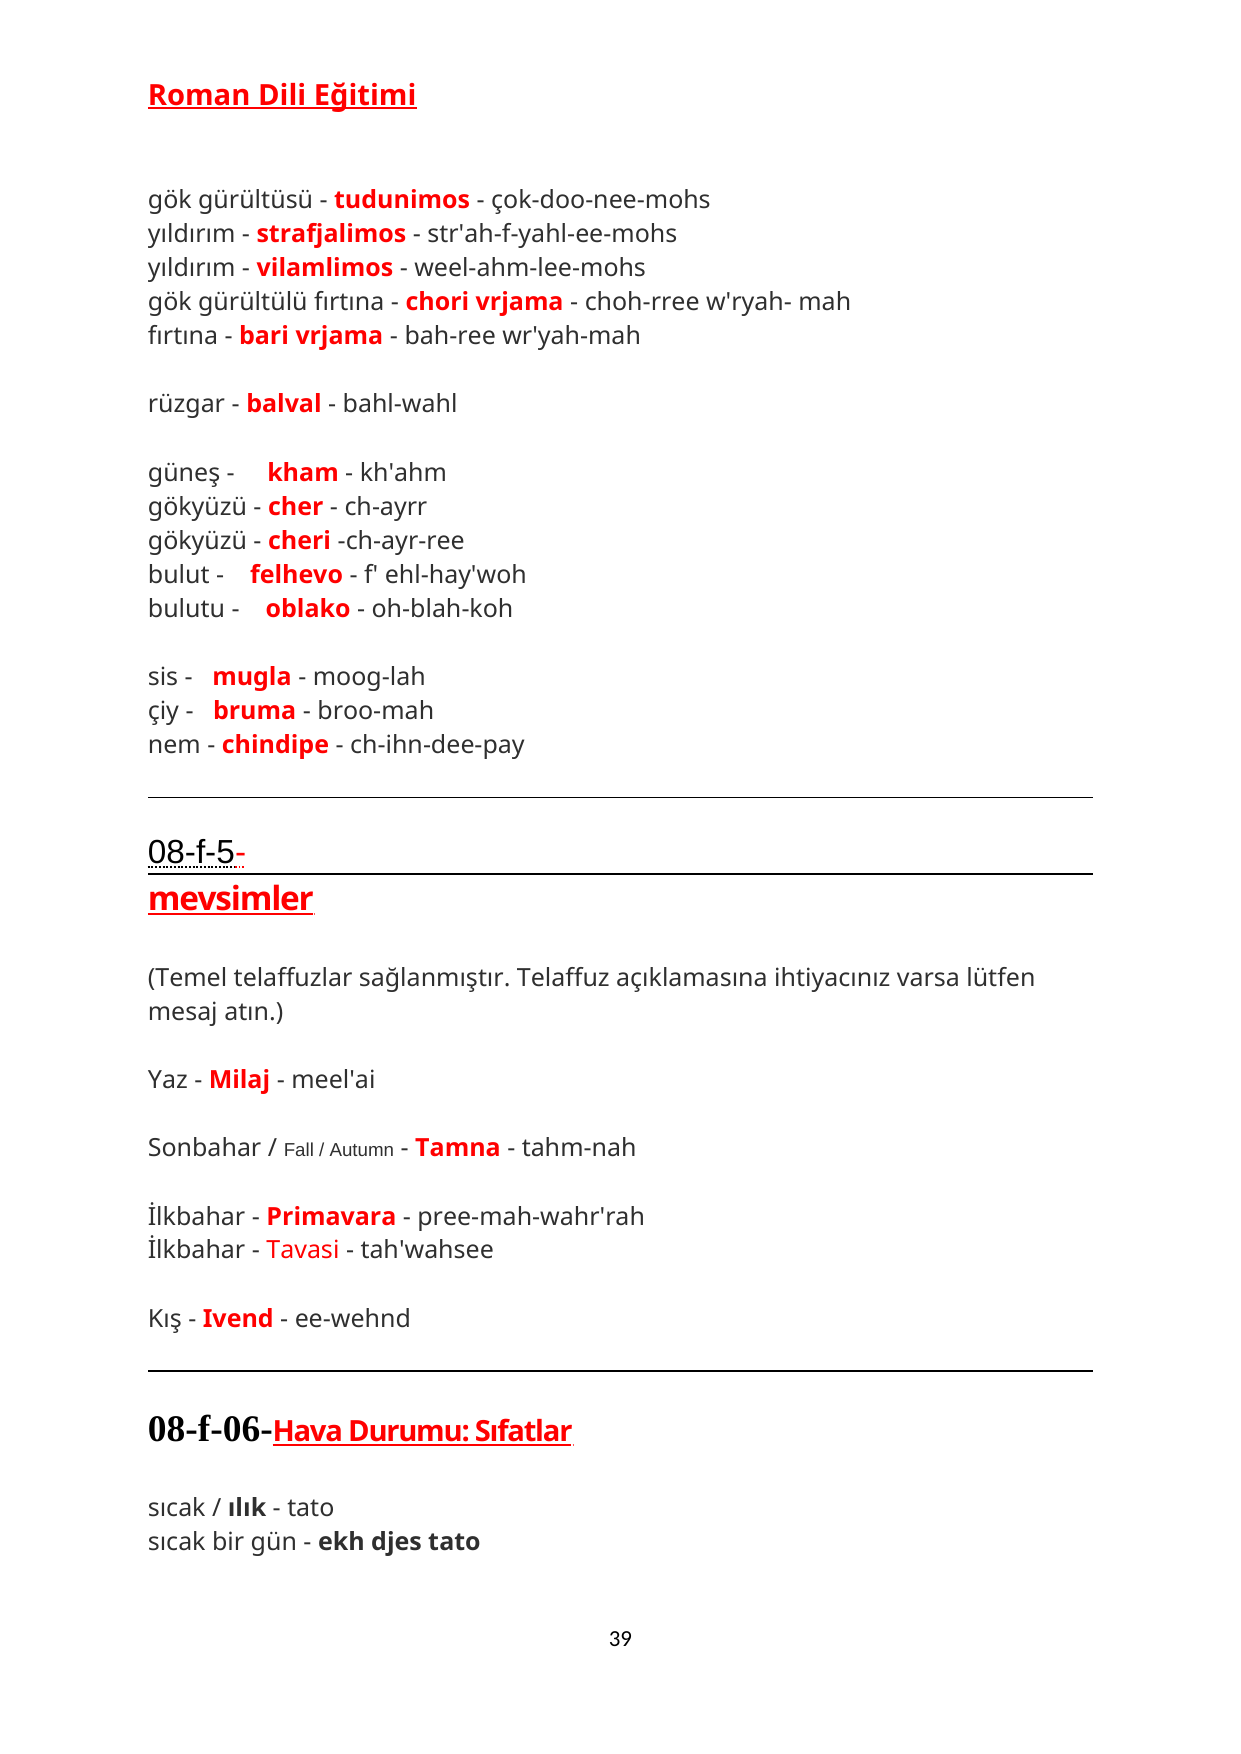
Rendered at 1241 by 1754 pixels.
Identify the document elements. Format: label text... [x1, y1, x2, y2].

text 08-f-5-Formun Üstü [148, 832, 1093, 873]
text (Temel telaffuzlar sağlanmıştır. Telaffuz açıklamasına ihtiyacınız varsa lütfen mesaj atın.) Yaz - Milaj - meel'ai Sonbahar / Fall / Autumn - Tamna - tahm-nah İlkbahar - Primavara - pree-mah-wahr'rah İlkbahar - Tavasi - tah'wahsee Kış - Ivend - ee-wehnd [148, 960, 1093, 1334]
subtitle 08-f-06-Hava Durumu: Sıfatlar [148, 1406, 1093, 1450]
subtitle mevsimler [148, 875, 1093, 920]
text sıcak / ılık - tato sıcak bir gün - ekh djes tato [148, 1489, 1093, 1557]
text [148, 148, 1093, 761]
